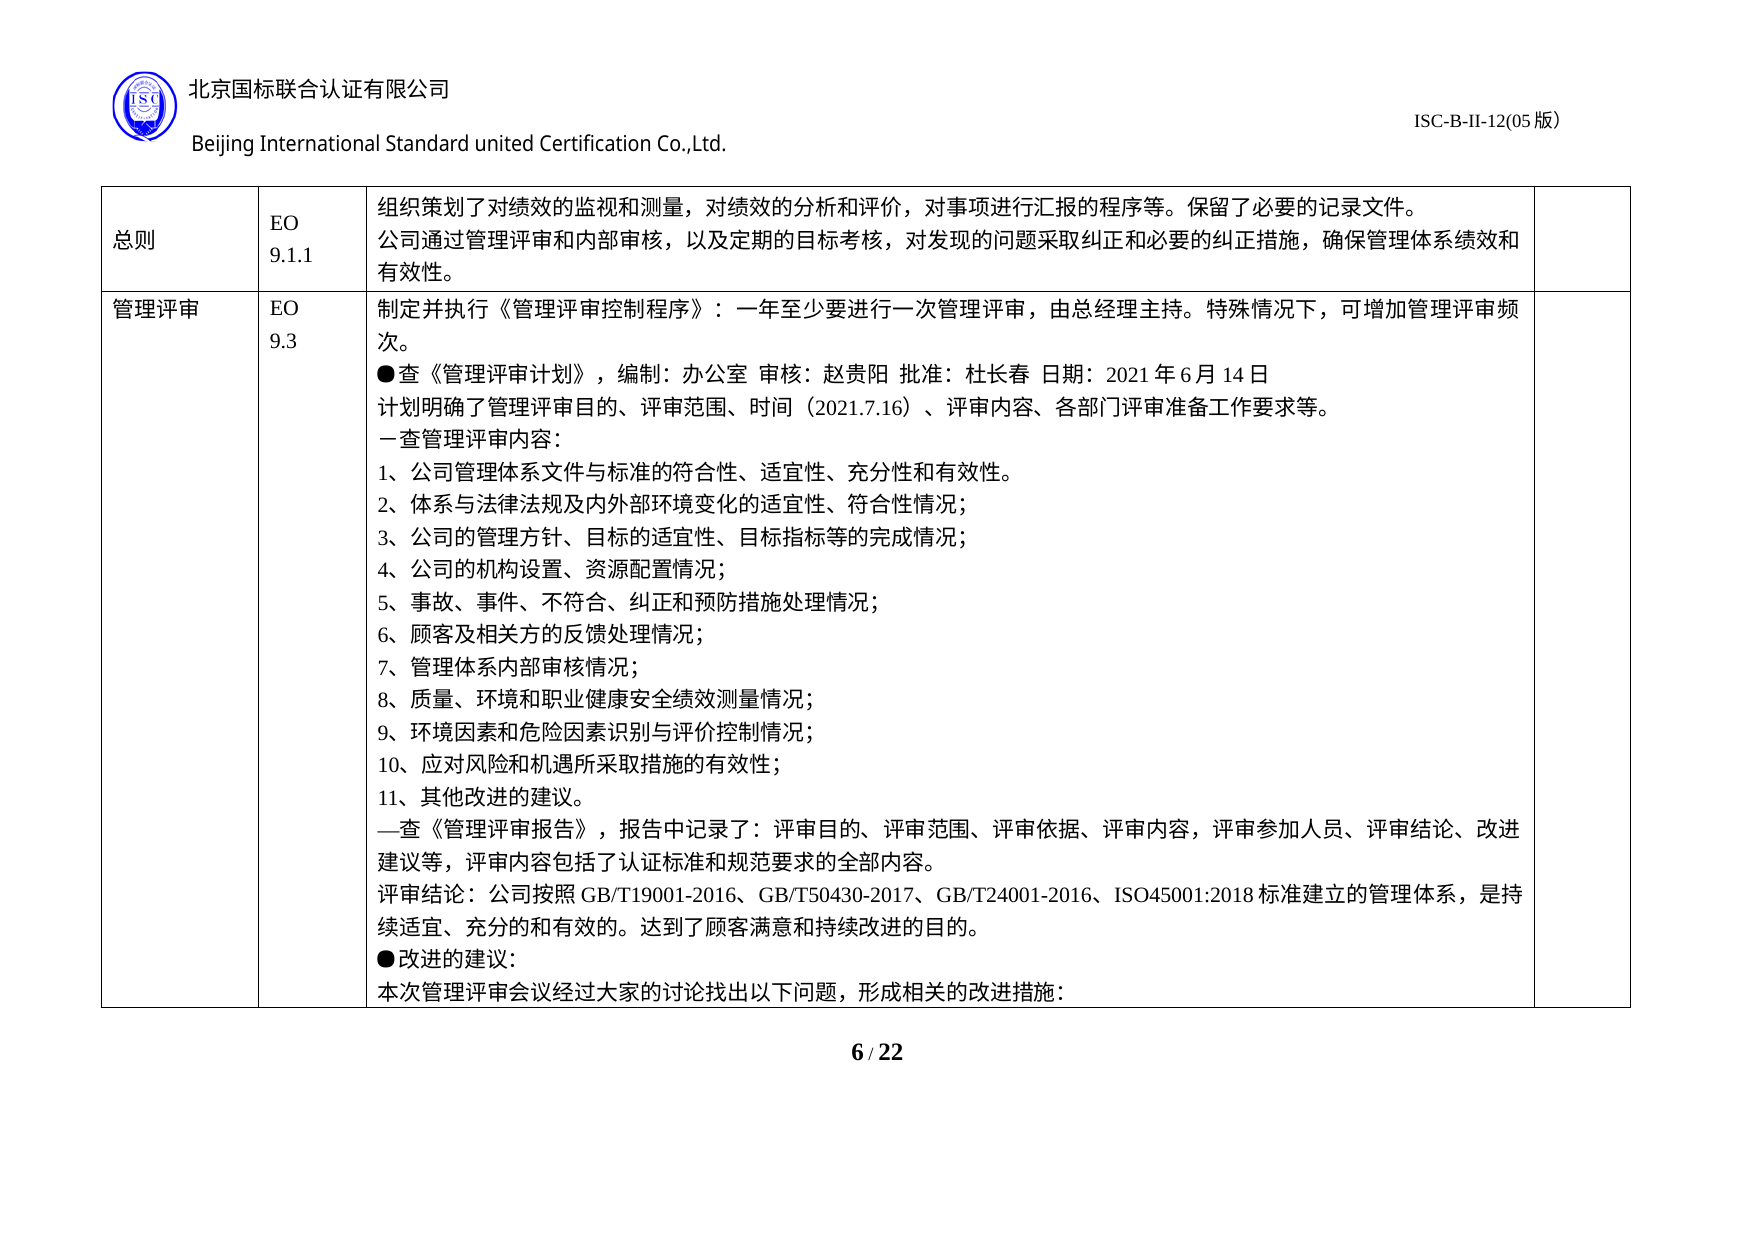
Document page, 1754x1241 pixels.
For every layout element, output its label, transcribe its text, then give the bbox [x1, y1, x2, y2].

table_cell 组织策划了对绩效的监视和测量，对绩效的分析和评价，对事项进行汇报的程序等。保留了必要的记录文件。 公司通过管理评审和内部审核，以及定期的目标考核，对发现的问题采取纠正和必要的纠正措施，确保管理体系绩效和有效性。 [367, 187, 1534, 291]
table_cell 总则 [102, 187, 258, 291]
picture [112, 71, 180, 140]
table_cell 管理评审 [102, 292, 258, 1007]
table_cell [1535, 187, 1630, 291]
table_cell EO 9.3 [259, 292, 366, 1007]
table_cell [1535, 292, 1630, 1007]
table_cell EO 9.1.1 [259, 187, 366, 291]
